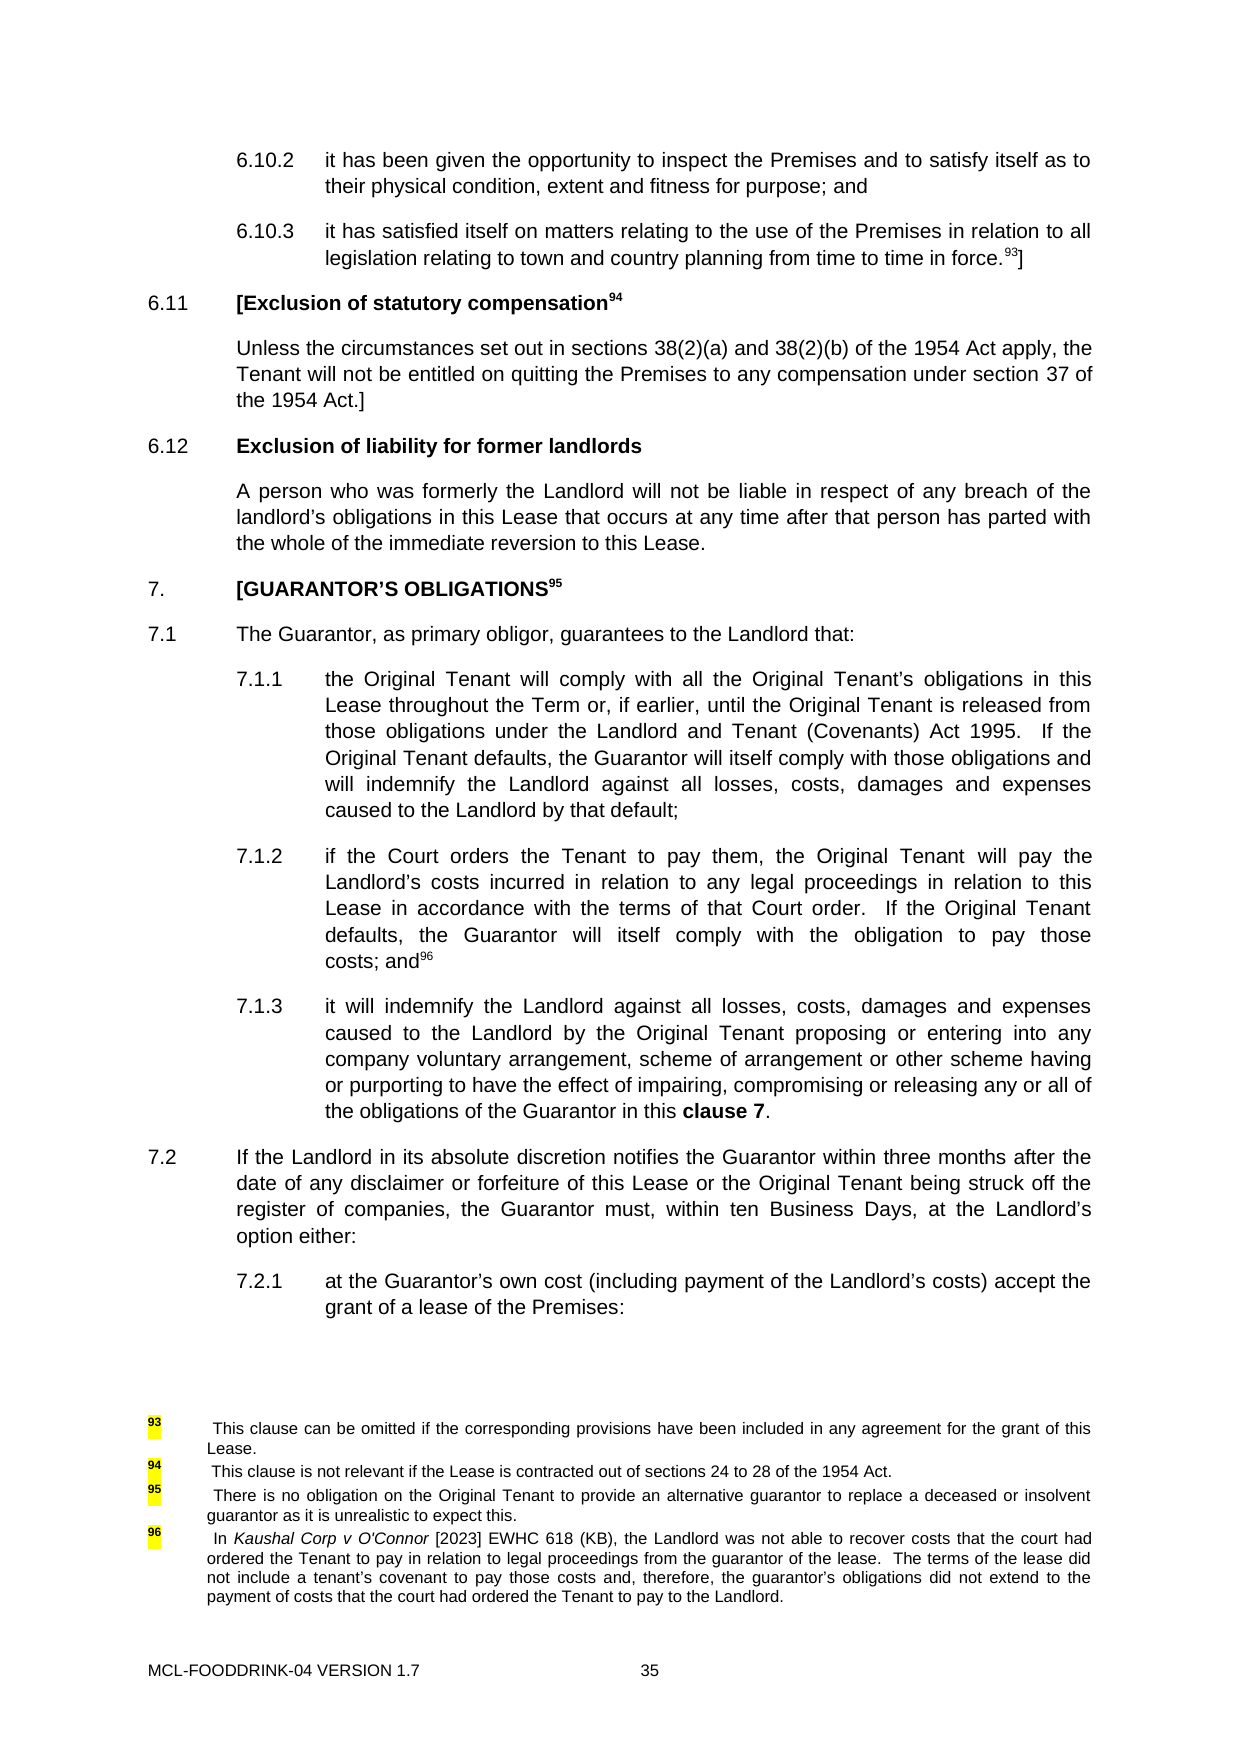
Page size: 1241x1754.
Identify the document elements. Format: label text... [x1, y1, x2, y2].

text Unless the circumstances set out in sections 38(2)(a) and 38(2)(b) of the 1954 Act apply, the Tenant will not be entitled on quitting the Premises to any compensation under section 37 of the 1954 Act.] [236, 336, 1093, 412]
text A person who was formerly the Landlord will not be liable in respect of any breach of the landlord’s obligations in this Lease that occurs at any time after that person has parted with the whole of the immediate reversion to this Lease. [236, 478, 1093, 555]
subtitle the Original Tenant will comply with all the Original Tenant’s obligations in this Lease throughout the Term or, if earlier, until the Original Tenant is released from those obligations under the Landlord and Tenant (Covenants) Act 1995. If the Original Tenant defaults, the Guarantor will itself comply with those obligations and will indemnify the Landlord against all losses, costs, damages and expenses caused to the Landlord by that default; [236, 667, 1093, 822]
subtitle it will indemnify the Landlord against all losses, costs, damages and expenses caused to the Landlord by the Original Tenant proposing or entering into any company voluntary arrangement, scheme of arrangement or other scheme having or purporting to have the effect of impairing, compromising or releasing any or all of the obligations of the Guarantor in this clause 7. [236, 994, 1093, 1123]
subtitle if the Court orders the Tenant to pay them, the Original Tenant will pay the Landlord’s costs incurred in relation to any legal proceedings in relation to this Lease in accordance with the terms of that Court order. If the Original Tenant defaults, the Guarantor will itself comply with the obligation to pay those costs; and [236, 843, 1093, 973]
subtitle [Exclusion of statutory compensation [148, 291, 1093, 314]
subtitle Exclusion of liability for former landlords [148, 433, 1093, 457]
subtitle it has been given the opportunity to inspect the Premises and to satisfy itself as to their physical condition, extent and fitness for purpose; and [236, 148, 1093, 198]
subtitle The Guarantor, as primary obligor, guarantees to the Landlord that: [148, 621, 1093, 645]
subtitle [GUARANTOR’S OBLIGATIONS [148, 576, 1093, 600]
subtitle it has satisfied itself on matters relating to the use of the Premises in relation to all legislation relating to town and country planning from time to time in force.] [236, 219, 1093, 269]
subtitle If the Landlord in its absolute discretion notifies the Guarantor within three months after the date of any disclaimer or forfeiture of this Lease or the Original Tenant being struck off the register of companies, the Guarantor must, within ten Business Days, at the Landlord’s option either: [148, 1144, 1093, 1247]
subtitle at the Guarantor’s own cost (including payment of the Landlord’s costs) accept the grant of a lease of the Premises: [236, 1269, 1093, 1319]
